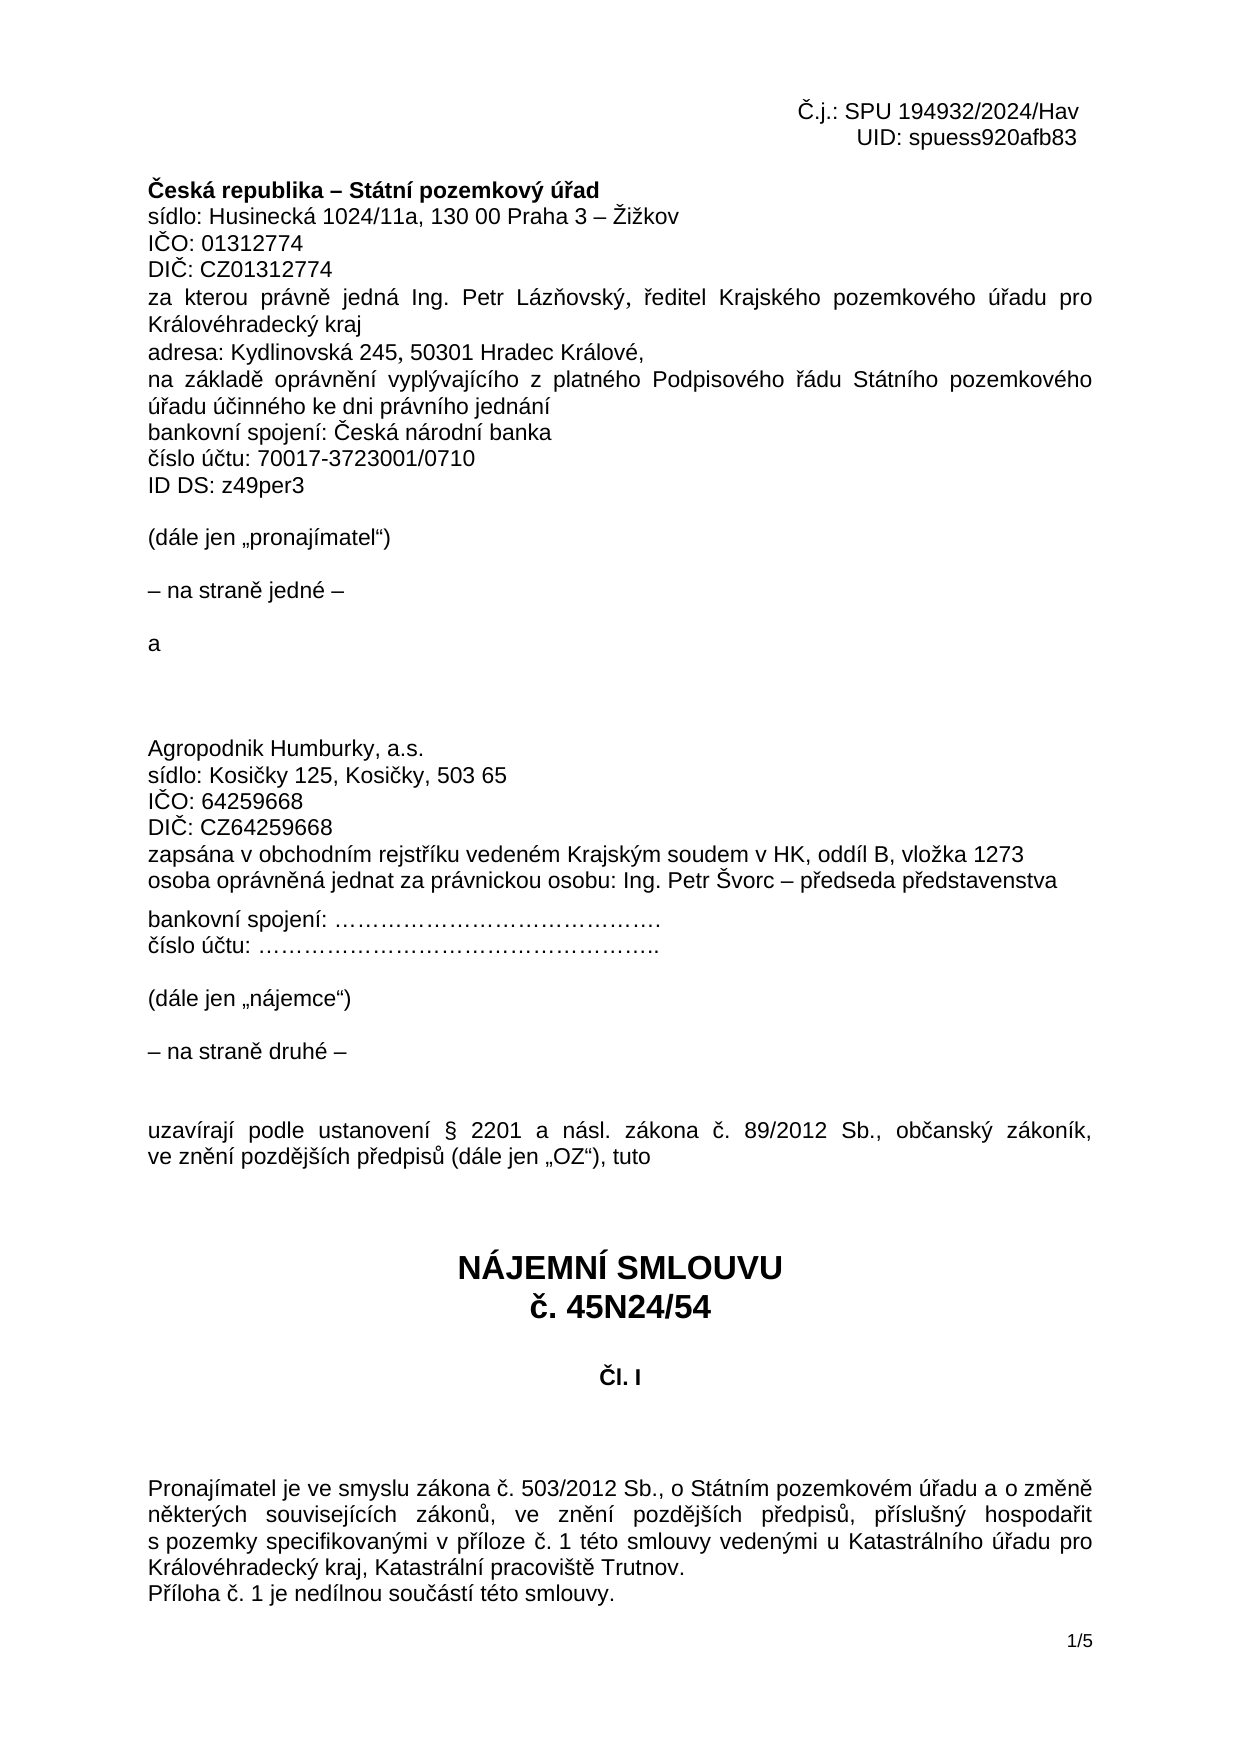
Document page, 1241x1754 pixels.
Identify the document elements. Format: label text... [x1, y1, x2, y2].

text bankovní spojení: ……………………………………. číslo účtu: …………………………………………….. (dále jen „nájemce“) [148, 906, 1092, 1011]
text Příloha č. 1 je nedílnou součástí této smlouvy. [148, 1580, 1092, 1607]
text uzavírají podle ustanovení § 2201 a násl. zákona č. 89/2012 Sb., občanský zákoník, ve znění pozdějších předpisů (dále jen „OZ“), tuto [148, 1117, 1092, 1169]
text (dále jen „pronajímatel“) [148, 524, 1092, 551]
text ID DS: z49per3 [148, 472, 1092, 498]
text číslo účtu: 70017-3723001/0710 [148, 445, 1092, 472]
text IČO: 01312774 [148, 230, 1092, 256]
text UID: spuess920afb83 [148, 124, 1092, 151]
text DIČ: CZ [148, 256, 1092, 282]
text osoba oprávněná jednat za právnickou osobu: Ing. Petr Švorc – předseda představenstva [148, 867, 1092, 893]
text bankovní spojení: Česká národní banka [148, 419, 1092, 445]
text na základě oprávnění vyplývajícího z platného Podpisového řádu Státního pozemkového úřadu účinného ke dni právního jednání [148, 366, 1092, 419]
text Pronajímatel je ve smyslu zákona č. 503/2012 Sb., o Státním pozemkovém úřadu a o změně některých souvisejících zákonů, ve znění pozdějších předpisů, příslušný hospodařit s pozemky specifikovanými v příloze č. 1 této smlouvy vedenými u Katastrálního úřadu pro Královéhradecký kraj, Katastrální pracoviště Trutnov. [148, 1475, 1092, 1580]
text – na straně druhé – [148, 1038, 1092, 1064]
text adresa: Kydlinovská 245, 50301 Hradec Králové, [148, 337, 1092, 366]
text – na straně jedné – [148, 577, 1092, 603]
text a [148, 630, 1092, 656]
text NÁJEMNÍ SMLOUVU [148, 1248, 1092, 1287]
text Čl. I [148, 1364, 1092, 1390]
text sídlo: Husinecká 1024/11a, 130 00 Praha 3 – Žižkov [148, 203, 1092, 230]
text č. 45N24/54 [148, 1287, 1092, 1325]
text Agropodnik Humburky, a.s. sídlo: Kosičky 125, Kosičky, 503 65 IČO: 64259668 DIČ: CZ64259668 zapsána v obchodním rejstříku vedeném Krajským soudem v HK, oddíl B, vložka 1273 [148, 735, 1092, 867]
text Č.j.: SPU 194932/2024/Hav [148, 98, 1092, 124]
text Česká republika – Státní pozemkový úřad [148, 177, 1092, 203]
text za kterou právně jedná Ing. Petr Lázňovský, ředitel Krajského pozemkového úřadu pro Královéhradecký kraj [148, 282, 1092, 337]
